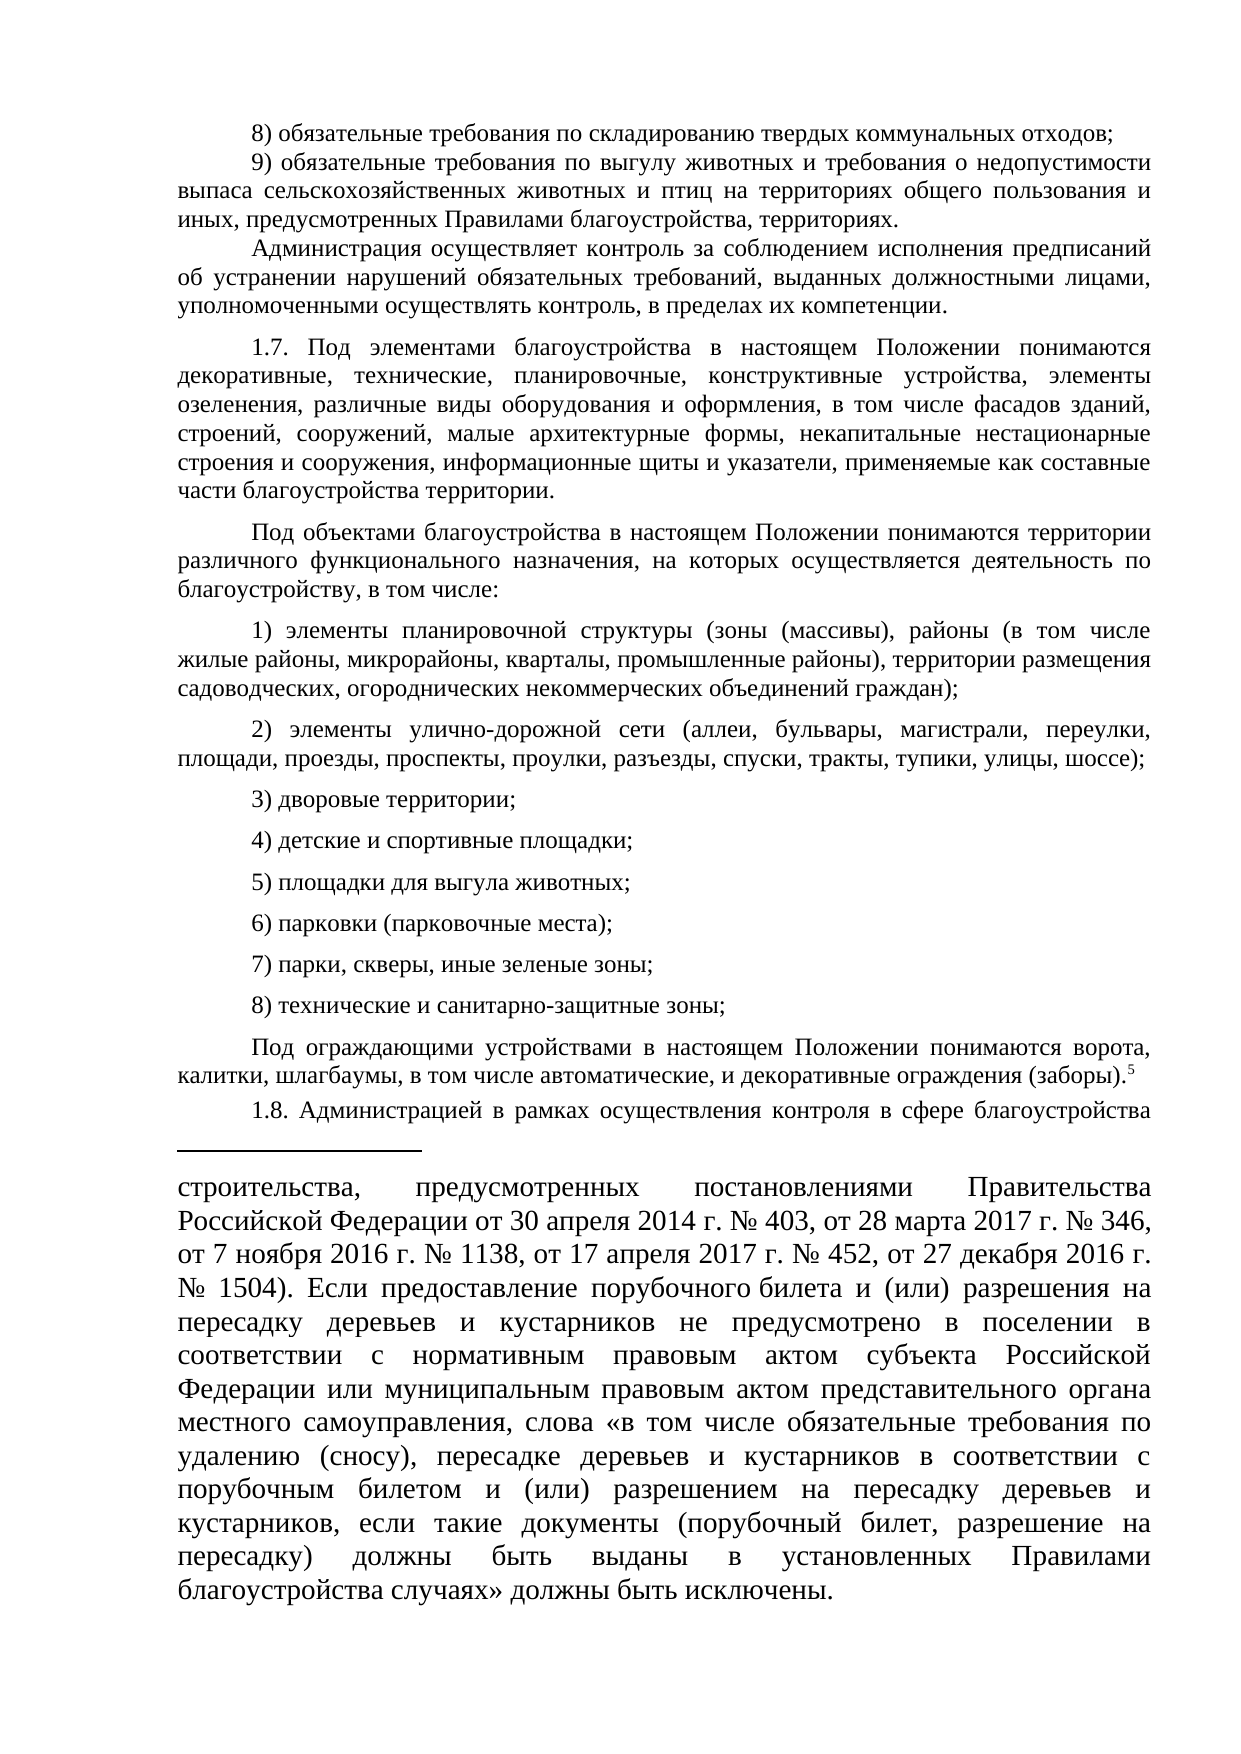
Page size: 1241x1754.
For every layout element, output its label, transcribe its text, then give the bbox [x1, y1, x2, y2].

text Под ограждающими устройствами в настоящем Положении понимаются ворота, калитки, шлагбаумы, в том числе автоматические, и декоративные ограждения (заборы). [177, 1032, 1152, 1089]
text 6) парковки (парковочные места); [177, 908, 1152, 937]
text 1) элементы планировочной структуры (зоны (массивы), районы (в том числе жилые районы, микрорайоны, кварталы, промышленные районы), территории размещения садоводческих, огороднических некоммерческих объединений граждан); [177, 616, 1152, 702]
text 8) технические и санитарно-защитные зоны; [177, 991, 1152, 1019]
text 1.8. Администрацией в рамках осуществления контроля в сфере благоустройства обеспечивается учет объектов контроля в сфере благоустройства. [177, 1096, 1152, 1124]
text 5) площадки для выгула животных; [177, 867, 1152, 896]
text Под объектами благоустройства в настоящем Положении понимаются территории различного функционального назначения, на которых осуществляется деятельность по благоустройству, в том числе: [177, 517, 1152, 603]
text 1.7. Под элементами благоустройства в настоящем Положении понимаются декоративные, технические, планировочные, конструктивные устройства, элементы озеленения, различные виды оборудования и оформления, в том числе фасадов зданий, строений, сооружений, малые архитектурные формы, некапитальные нестационарные строения и сооружения, информационные щиты и указатели, применяемые как составные части благоустройства территории. [177, 332, 1152, 504]
text 4) детские и спортивные площадки; [177, 826, 1152, 854]
text 8) обязательные требования по складированию твердых коммунальных отходов; [177, 118, 1152, 147]
text 3) дворовые территории; [177, 784, 1152, 813]
text Администрация осуществляет контроль за соблюдением исполнения предписаний об устранении нарушений обязательных требований, выданных должностными лицами, уполномоченными осуществлять контроль, в пределах их компетенции. [177, 233, 1152, 319]
text 2) элементы улично-дорожной сети (аллеи, бульвары, магистрали, переулки, площади, проезды, проспекты, проулки, разъезды, спуски, тракты, тупики, улицы, шоссе); [177, 714, 1152, 772]
text 7) парки, скверы, иные зеленые зоны; [177, 949, 1152, 978]
text 9) обязательные требования по выгулу животных и требования о недопустимости выпаса сельскохозяйственных животных и птиц на территориях общего пользования и иных, предусмотренных Правилами благоустройства, территориях. [177, 147, 1152, 233]
